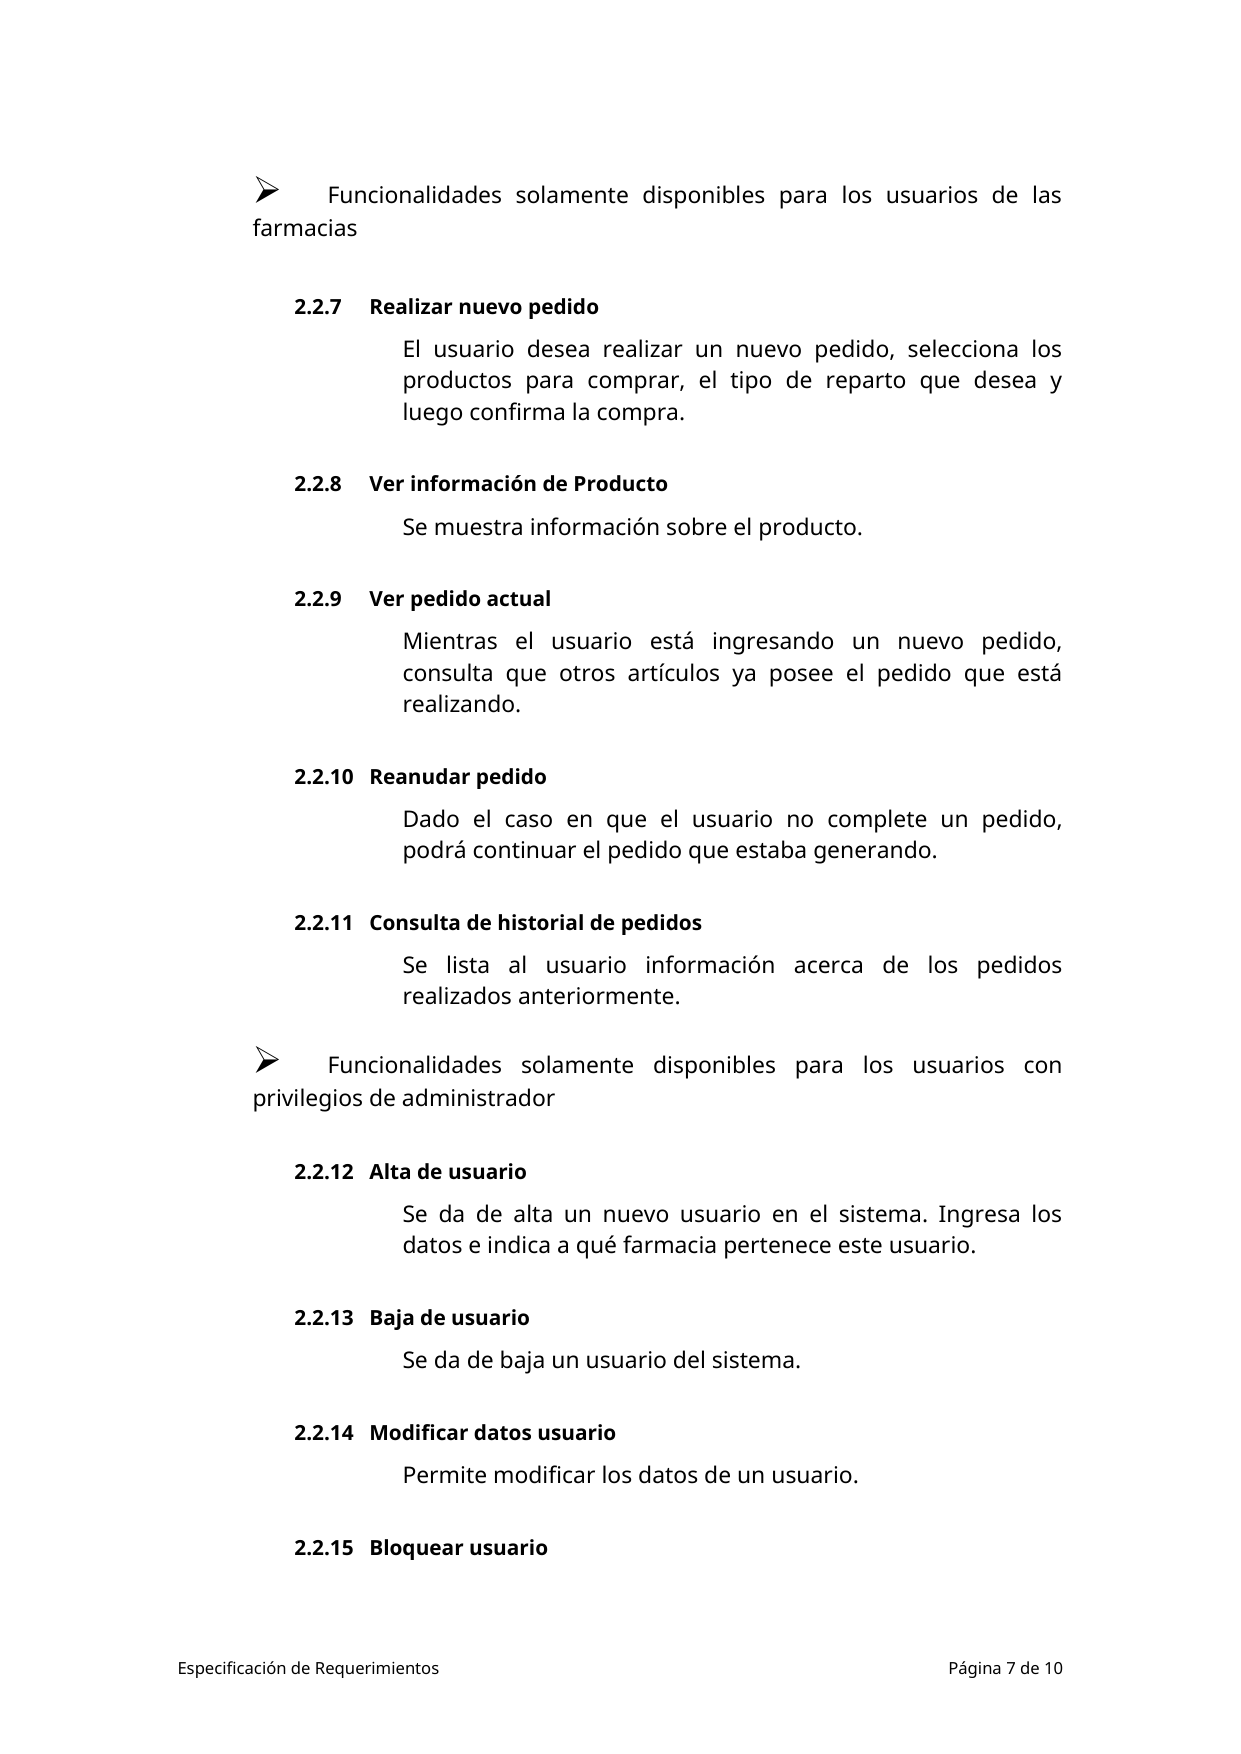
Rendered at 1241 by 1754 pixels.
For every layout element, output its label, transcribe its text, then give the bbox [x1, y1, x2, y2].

list Realizar nuevo pedido [294, 292, 1063, 321]
text Se muestra información sobre el producto. [402, 510, 1063, 542]
list Funcionalidades solamente disponibles para los usuarios de las farmacias [252, 178, 1063, 243]
list Modificar datos usuario [294, 1418, 1063, 1446]
text Se da de alta un nuevo usuario en el sistema. Ingresa los datos e indica a qué farmacia pertenece este usuario. [402, 1198, 1063, 1260]
text Se da de baja un usuario del sistema. [402, 1344, 1063, 1375]
list Funcionalidades solamente disponibles para los usuarios con privilegios de administrador [252, 1048, 1063, 1113]
list Ver pedido actual [294, 584, 1063, 613]
list Baja de usuario [294, 1303, 1063, 1331]
list Consulta de historial de pedidos [294, 908, 1063, 936]
list Ver información de Producto [294, 469, 1063, 498]
text Dado el caso en que el usuario no complete un pedido, podrá continuar el pedido que estaba generando. [402, 803, 1063, 865]
text Mientras el usuario está ingresando un nuevo pedido, consulta que otros artículos ya posee el pedido que está realizando. [402, 625, 1063, 719]
list Reanudar pedido [294, 762, 1063, 790]
text El usuario desea realizar un nuevo pedido, selecciona los productos para comprar, el tipo de reparto que desea y luego confirma la compra. [402, 333, 1063, 427]
text Permite modificar los datos de un usuario. [402, 1459, 1063, 1490]
list Alta de usuario [294, 1157, 1063, 1185]
text Se lista al usuario información acerca de los pedidos realizados anteriormente. [402, 949, 1063, 1011]
list Bloquear usuario [294, 1533, 1063, 1561]
